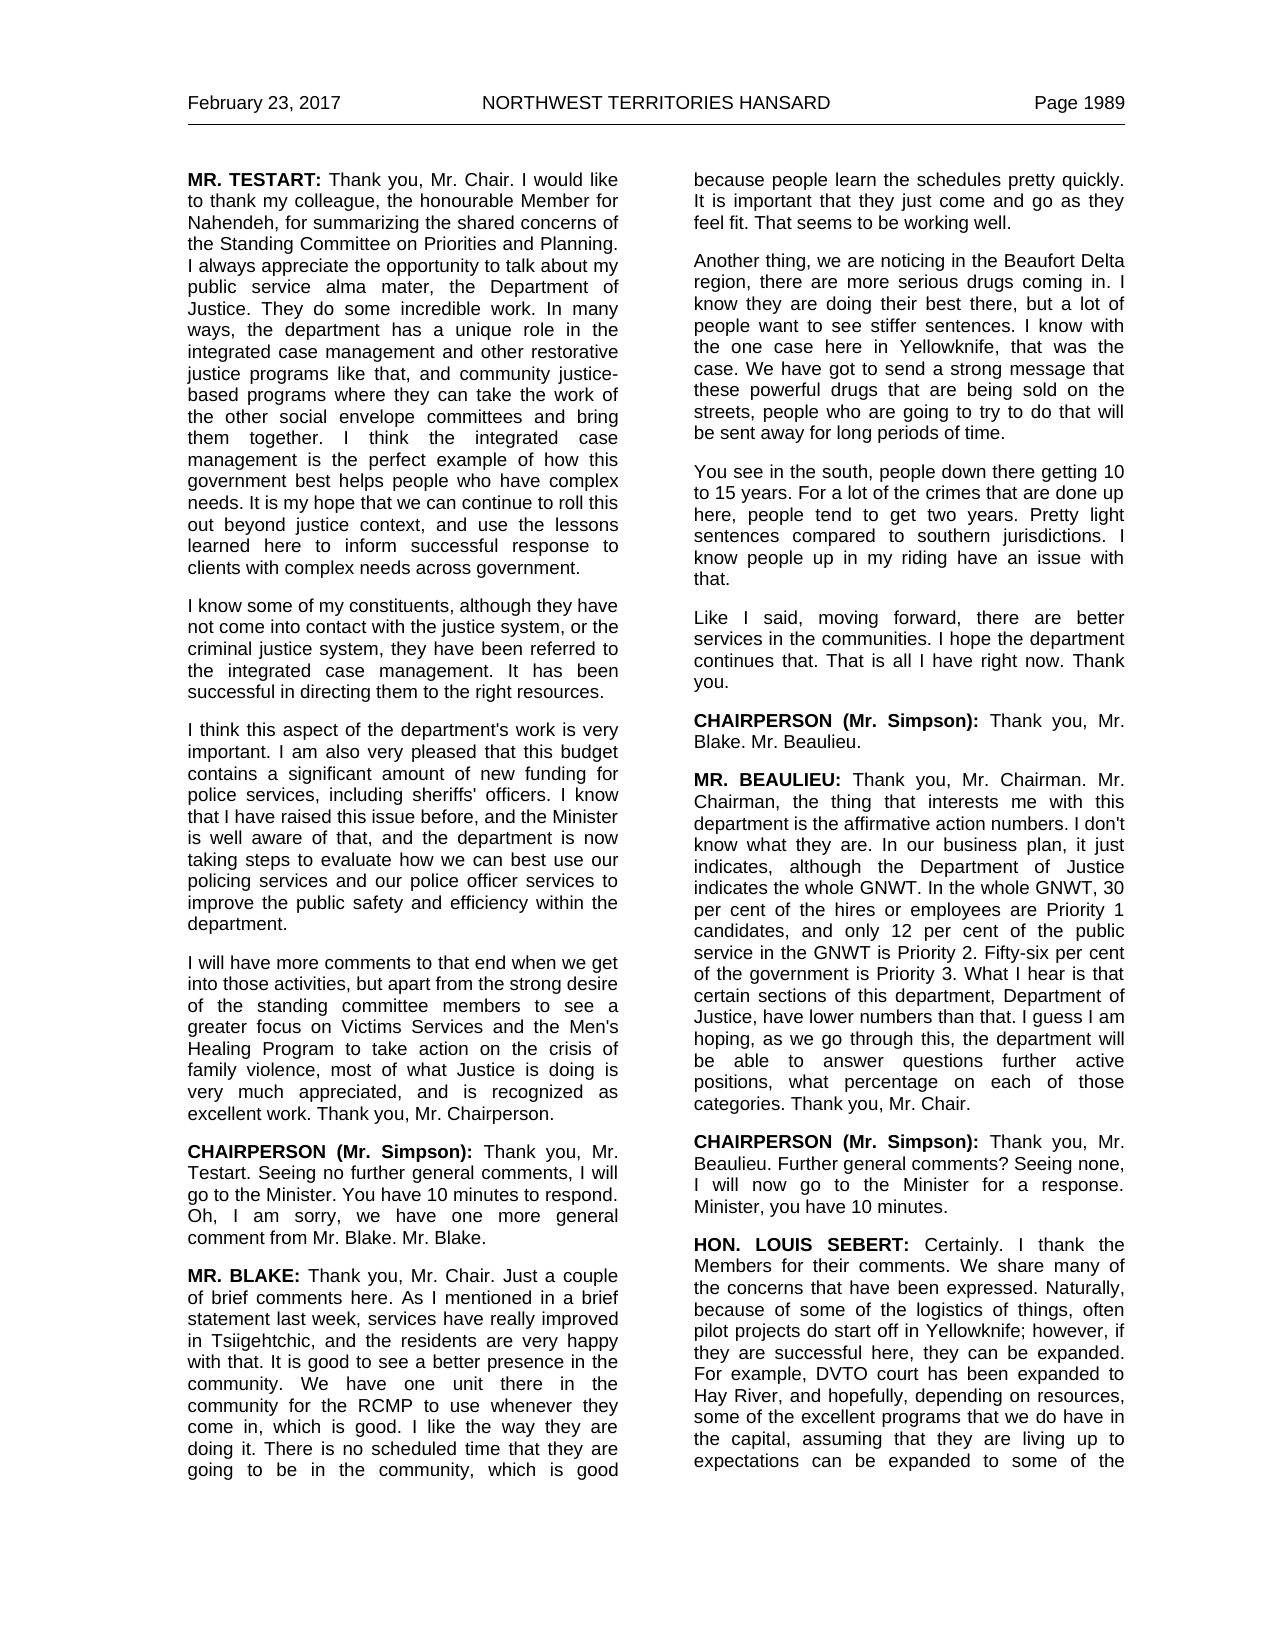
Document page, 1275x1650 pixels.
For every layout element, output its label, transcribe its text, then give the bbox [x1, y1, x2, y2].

text I know some of my constituents, although they have not come into contact with the justice system, or the criminal justice system, they have been referred to the integrated case management. It has been successful in directing them to the right resources. [187, 595, 619, 702]
text MR. BLAKE: Thank you, Mr. Chair. Just a couple of brief comments here. As I mentioned in a brief statement last week, services have really improved in Tsiigehtchic, and the residents are very happy with that. It is good to see a better presence in the community. We have one unit there in the community for the RCMP to use whenever they come in, which is good. I like the way they are doing it. There is no scheduled time that they are going to be in the community, which is good because people learn the schedules pretty quickly. It is important that they just come and go as they feel fit. That seems to be working well. [187, 1265, 619, 1481]
text CHAIRPERSON (Mr. Simpson): Thank you, Mr. Testart. Seeing no further general comments, I will go to the Minister. You have 10 minutes to respond. Oh, I am sorry, we have one more general comment from Mr. Blake. Mr. Blake. [187, 1141, 619, 1248]
text You see in the south, people down there getting 10 to 15 years. For a lot of the crimes that are done up here, people tend to get two years. Pretty light sentences compared to southern jurisdictions. I know people up in my riding have an issue with that. [694, 460, 1125, 590]
text MR. BEAULIEU: Thank you, Mr. Chairman. Mr. Chairman, the thing that interests me with this department is the affirmative action numbers. I don't know what they are. In our business plan, it just indicates, although the Department of Justice indicates the whole GNWT. In the whole GNWT, 30 per cent of the hires or employees are Priority 1 candidates, and only 12 per cent of the public service in the GNWT is Priority 2. Fifty-six per cent of the government is Priority 3. What I hear is that certain sections of this department, Department of Justice, have lower numbers than that. I guess I am hoping, as we go through this, the department will be able to answer questions further active positions, what percentage on each of those categories. Thank you, Mr. Chair. [694, 769, 1125, 1114]
text CHAIRPERSON (Mr. Simpson): Thank you, Mr. Beaulieu. Further general comments? Seeing none, I will now go to the Minister for a response. Minister, you have 10 minutes. [694, 1131, 1125, 1217]
text MR. TESTART: Thank you, Mr. Chair. I would like to thank my colleague, the honourable Member for Nahendeh, for summarizing the shared concerns of the Standing Committee on Priorities and Planning. I always appreciate the opportunity to talk about my public service alma mater, the Department of Justice. They do some incredible work. In many ways, the department has a unique role in the integrated case management and other restorative justice programs like that, and community justice-based programs where they can take the work of the other social envelope committees and bring them together. I think the integrated case management is the perfect example of how this government best helps people who have complex needs. It is my hope that we can continue to roll this out beyond justice context, and use the lessons learned here to inform successful response to clients with complex needs across government. [187, 168, 619, 578]
text I think this aspect of the department's work is very important. I am also very pleased that this budget contains a significant amount of new funding for police services, including sheriffs' officers. I know that I have raised this issue before, and the Minister is well aware of that, and the department is now taking steps to evaluate how we can best use our policing services and our police officer services to improve the public safety and efficiency within the department. [187, 719, 619, 935]
text Another thing, we are noticing in the Beaufort Delta region, there are more serious drugs coming in. I know they are doing their best there, but a lot of people want to see stiffer sentences. I know with the one case here in Yellowknife, that was the case. We have got to send a strong message that these powerful drugs that are being sold on the streets, people who are going to try to do that will be sent away for long periods of time. [694, 250, 1125, 444]
text I will have more comments to that end when we get into those activities, but apart from the strong desire of the standing committee members to see a greater focus on Victims Services and the Men's Healing Program to take action on the crisis of family violence, most of what Justice is doing is very much appreciated, and is recognized as excellent work. Thank you, Mr. Chairperson. [187, 951, 619, 1124]
text Like I said, moving forward, there are better services in the communities. I hope the department continues that. That is all I have right now. Thank you. [694, 606, 1125, 693]
text CHAIRPERSON (Mr. Simpson): Thank you, Mr. Blake. Mr. Beaulieu. [694, 709, 1125, 752]
